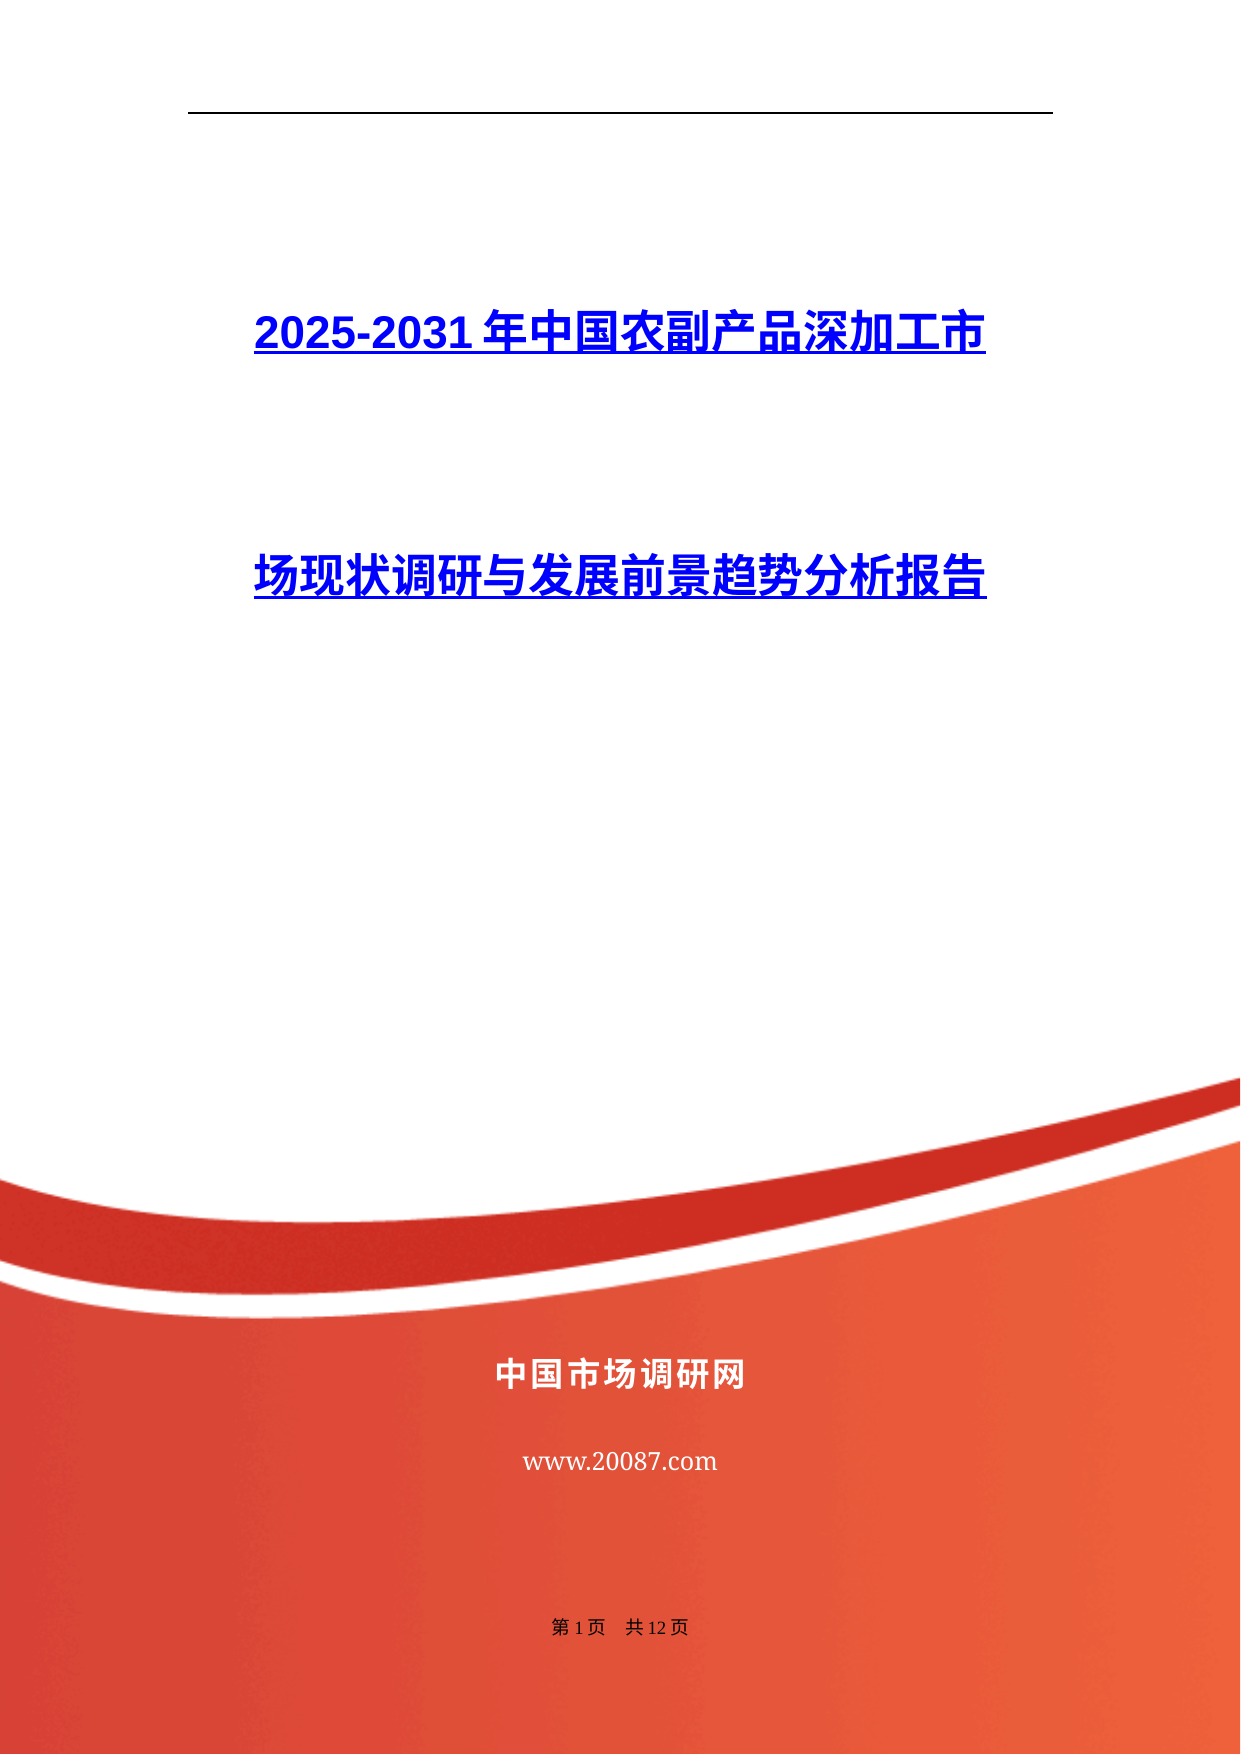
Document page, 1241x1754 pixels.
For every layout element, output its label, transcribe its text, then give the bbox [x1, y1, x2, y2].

picture [0, 1006, 1241, 1754]
text www.20087.com [187, 1428, 1053, 1493]
table_header 2025-2031年中国农副产品深加工市场现状调研与发展前景趋势分析报告 [188, 207, 1053, 773]
subtitle 中国市场调研网 [187, 1339, 1053, 1404]
